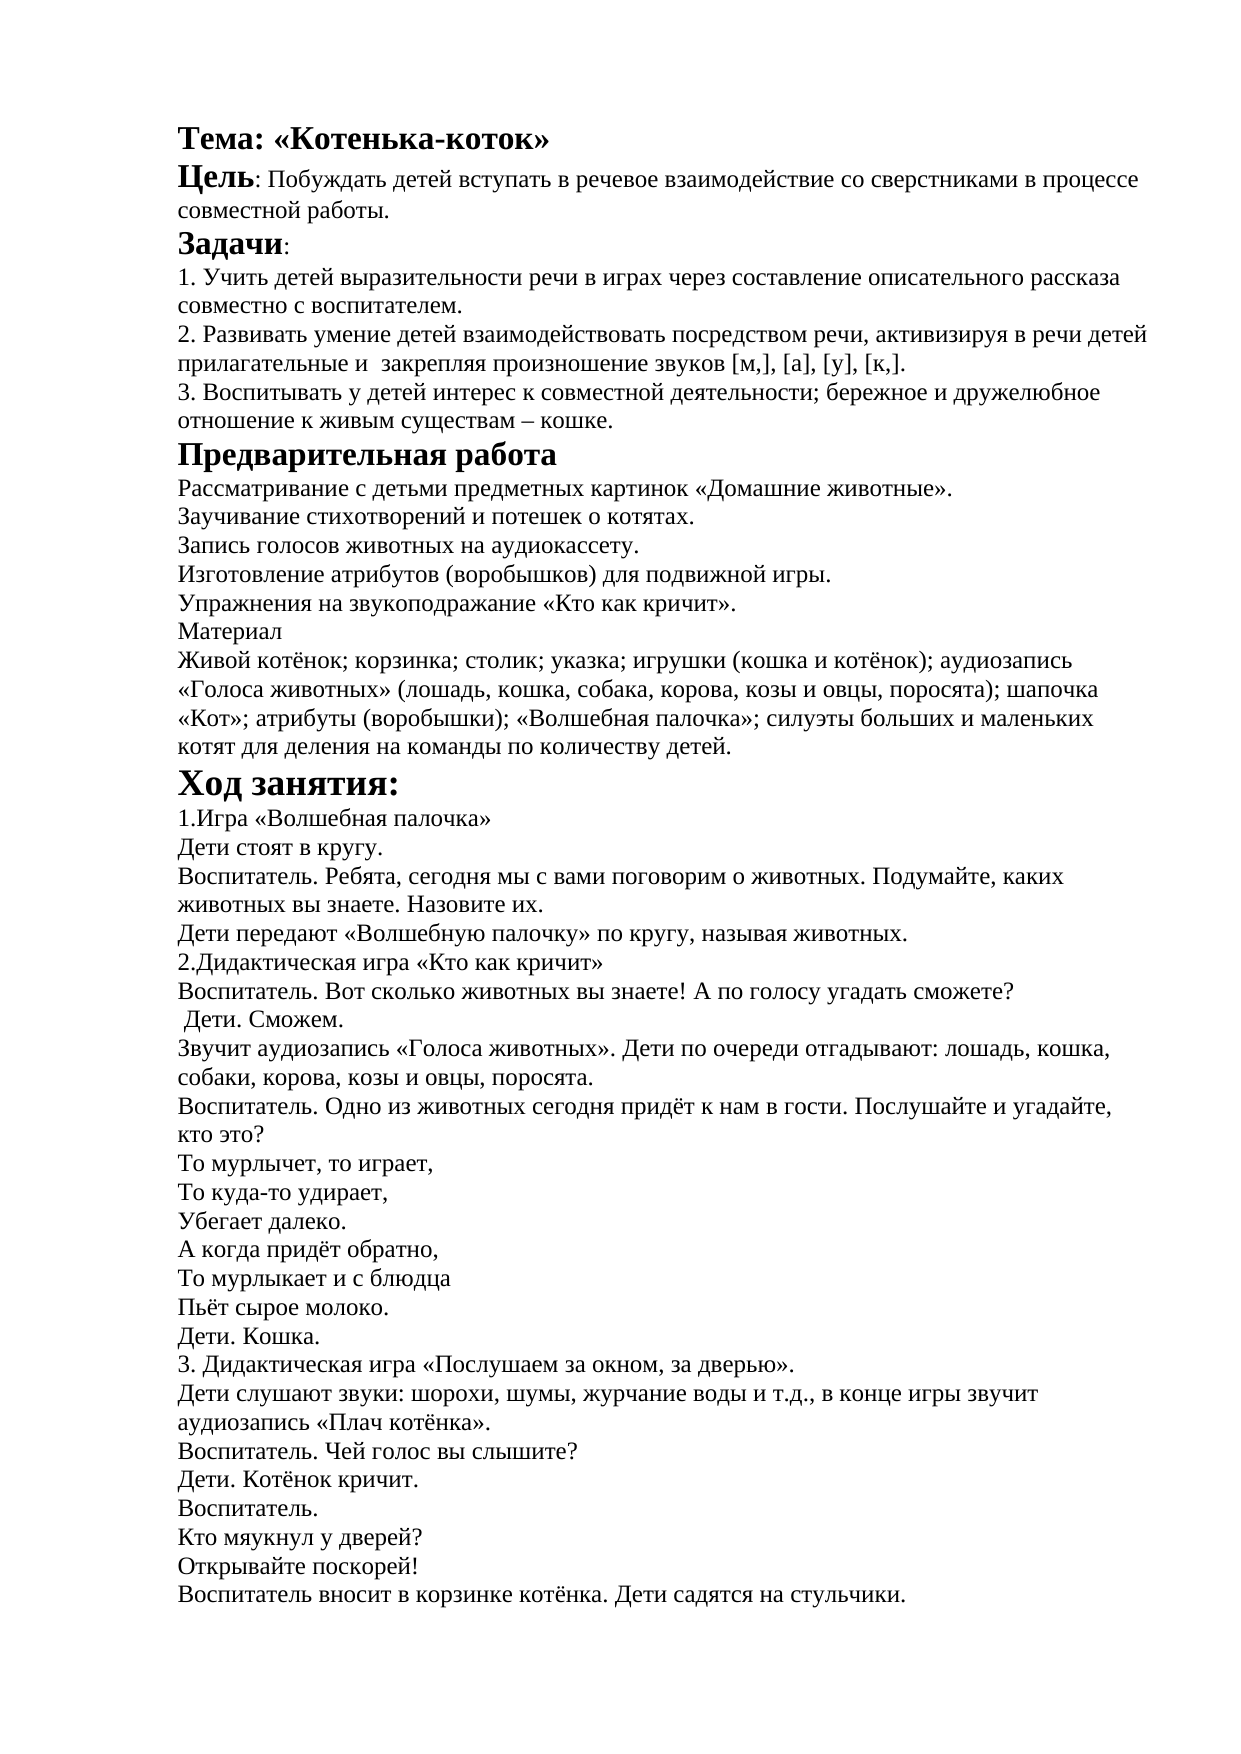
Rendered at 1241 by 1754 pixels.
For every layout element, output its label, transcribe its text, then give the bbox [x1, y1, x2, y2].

text Звучит аудиозапись «Голоса животных». Дети по очереди отгадывают: лошадь, кошка, собаки, корова, козы и овцы, поросята. [177, 1033, 1152, 1091]
text 1.Игра «Волшебная палочка» [177, 803, 1152, 832]
text Воспитатель. Ребята, сегодня мы с вами поговорим о животных. Подумайте, каких животных вы знаете. Назовите их. [177, 861, 1152, 918]
text Ход занятия: [177, 760, 1152, 803]
text Предварительная работа [177, 434, 1152, 473]
text 3. Дидактическая игра «Послушаем за окном, за дверью». [177, 1349, 1152, 1378]
text Дети. Сможем. [177, 1004, 1152, 1033]
text Задачи: [177, 223, 1152, 262]
text Воспитатель. Чей голос вы слышите? [177, 1436, 1152, 1464]
text Цель: Побуждать детей вступать в речевое взаимодействие со сверстниками в процессе совместной работы. [177, 156, 1152, 223]
text Кто мяукнул у дверей? Открывайте поскорей! [177, 1522, 1152, 1579]
text То мурлычет, то играет, То куда-то удирает, Убегает далеко. А когда придёт обратно, То мурлыкает и с блюдца Пьёт сырое молоко. [177, 1148, 1152, 1321]
text Воспитатель вносит в корзинке котёнка. Дети садятся на стульчики. [177, 1579, 1152, 1608]
text Воспитатель. Вот сколько животных вы знаете! А по голосу угадать сможете? [177, 976, 1152, 1004]
text 2.Дидактическая игра «Кто как кричит» [177, 947, 1152, 976]
text Воспитатель. [177, 1493, 1152, 1522]
text 1. Учить детей выразительности речи в играх через составление описательного рассказа совместно с воспитателем. 2. Развивать умение детей взаимодействовать посредством речи, активизируя в речи детей прилагательные и закрепляя произношение звуков [м,], [а], [у], [к,]. 3. Воспитывать у детей интерес к совместной деятельности; бережное и дружелюбное отношение к живым существам – кошке. [177, 262, 1152, 434]
text Тема: «Котенька-коток» [177, 118, 1152, 156]
text Дети передают «Волшебную палочку» по кругу, называя животных. [177, 918, 1152, 947]
text Воспитатель. Одно из животных сегодня придёт к нам в гости. Послушайте и угадайте, кто это? [177, 1091, 1152, 1148]
text Материал [177, 616, 1152, 645]
text Дети. Котёнок кричит. [177, 1464, 1152, 1493]
text Дети слушают звуки: шорохи, шумы, журчание воды и т.д., в конце игры звучит аудиозапись «Плач котёнка». [177, 1378, 1152, 1436]
text Рассматривание с детьми предметных картинок «Домашние животные». Заучивание стихотворений и потешек о котятах. Запись голосов животных на аудиокассету. Изготовление атрибутов (воробышков) для подвижной игры. Упражнения на звукоподражание «Кто как кричит». [177, 473, 1152, 616]
text Живой котёнок; корзинка; столик; указка; игрушки (кошка и котёнок); аудиозапись «Голоса животных» (лошадь, кошка, собака, корова, козы и овцы, поросята); шапочка «Кот»; атрибуты (воробышки); «Волшебная палочка»; силуэты больших и маленьких котят для деления на команды по количеству детей. [177, 645, 1152, 760]
text Дети стоят в кругу. [177, 832, 1152, 861]
text Дети. Кошка. [177, 1321, 1152, 1349]
